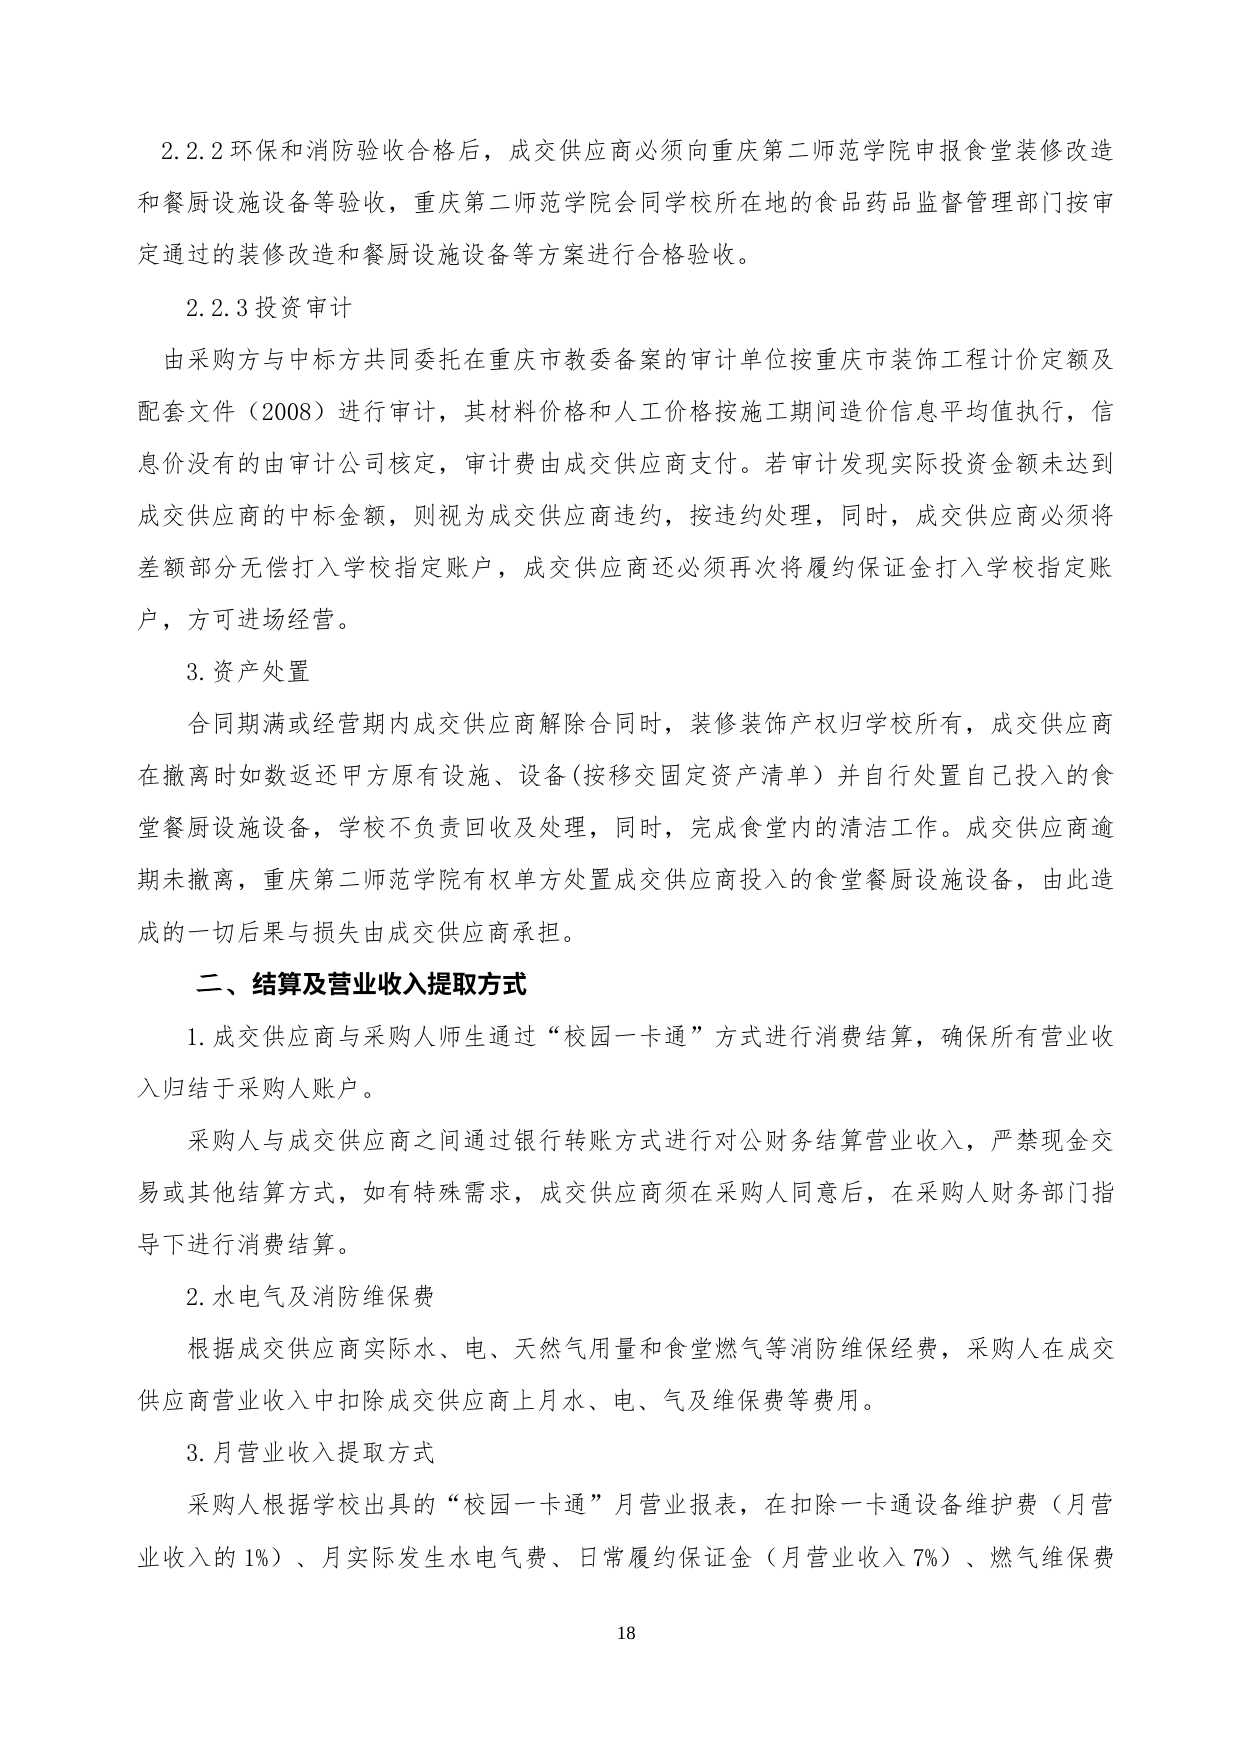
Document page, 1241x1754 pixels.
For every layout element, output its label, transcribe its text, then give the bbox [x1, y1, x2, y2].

text 采购人与成交供应商之间通过银行转账方式进行对公财务结算营业收入，严禁现金交易或其他结算方式，如有特殊需求，成交供应商须在采购人同意后，在采购人财务部门指导下进行消费结算。 [136, 1108, 1116, 1264]
text 根据成交供应商实际水、电、天然气用量和食堂燃气等消防维保经费，采购人在成交供应商营业收入中扣除成交供应商上月水、电、气及维保费等费用。 [136, 1316, 1116, 1420]
text 3.资产处置 [136, 639, 1116, 691]
text 3.月营业收入提取方式 [136, 1420, 1116, 1472]
text 合同期满或经营期内成交供应商解除合同时，装修装饰产权归学校所有，成交供应商在撤离时如数返还甲方原有设施、设备(按移交固定资产清单）并自行处置自己投入的食堂餐厨设施设备，学校不负责回收及处理，同时，完成食堂内的清洁工作。成交供应商逾期未撤离，重庆第二师范学院有权单方处置成交供应商投入的食堂餐厨设施设备，由此造成的一切后果与损失由成交供应商承担。 [136, 691, 1116, 951]
text 2.2.2环保和消防验收合格后，成交供应商必须向重庆第二师范学院申报食堂装修改造和餐厨设施设备等验收，重庆第二师范学院会同学校所在地的食品药品监督管理部门按审定通过的装修改造和餐厨设施设备等方案进行合格验收。 [136, 118, 1116, 274]
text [136, 1472, 1116, 1576]
text 2.2.3投资审计 [136, 274, 1116, 326]
text 1.成交供应商与采购人师生通过“校园一卡通”方式进行消费结算，确保所有营业收入归结于采购人账户。 [136, 1003, 1116, 1108]
subtitle 二、结算及营业收入提取方式 [136, 951, 1116, 1003]
text 2.水电气及消防维保费 [136, 1264, 1116, 1316]
text 由采购方与中标方共同委托在重庆市教委备案的审计单位按重庆市装饰工程计价定额及配套文件（2008）进行审计，其材料价格和人工价格按施工期间造价信息平均值执行，信息价没有的由审计公司核定，审计费由成交供应商支付。若审计发现实际投资金额未达到成交供应商的中标金额，则视为成交供应商违约，按违约处理，同时，成交供应商必须将差额部分无偿打入学校指定账户，成交供应商还必须再次将履约保证金打入学校指定账户，方可进场经营。 [136, 326, 1116, 639]
